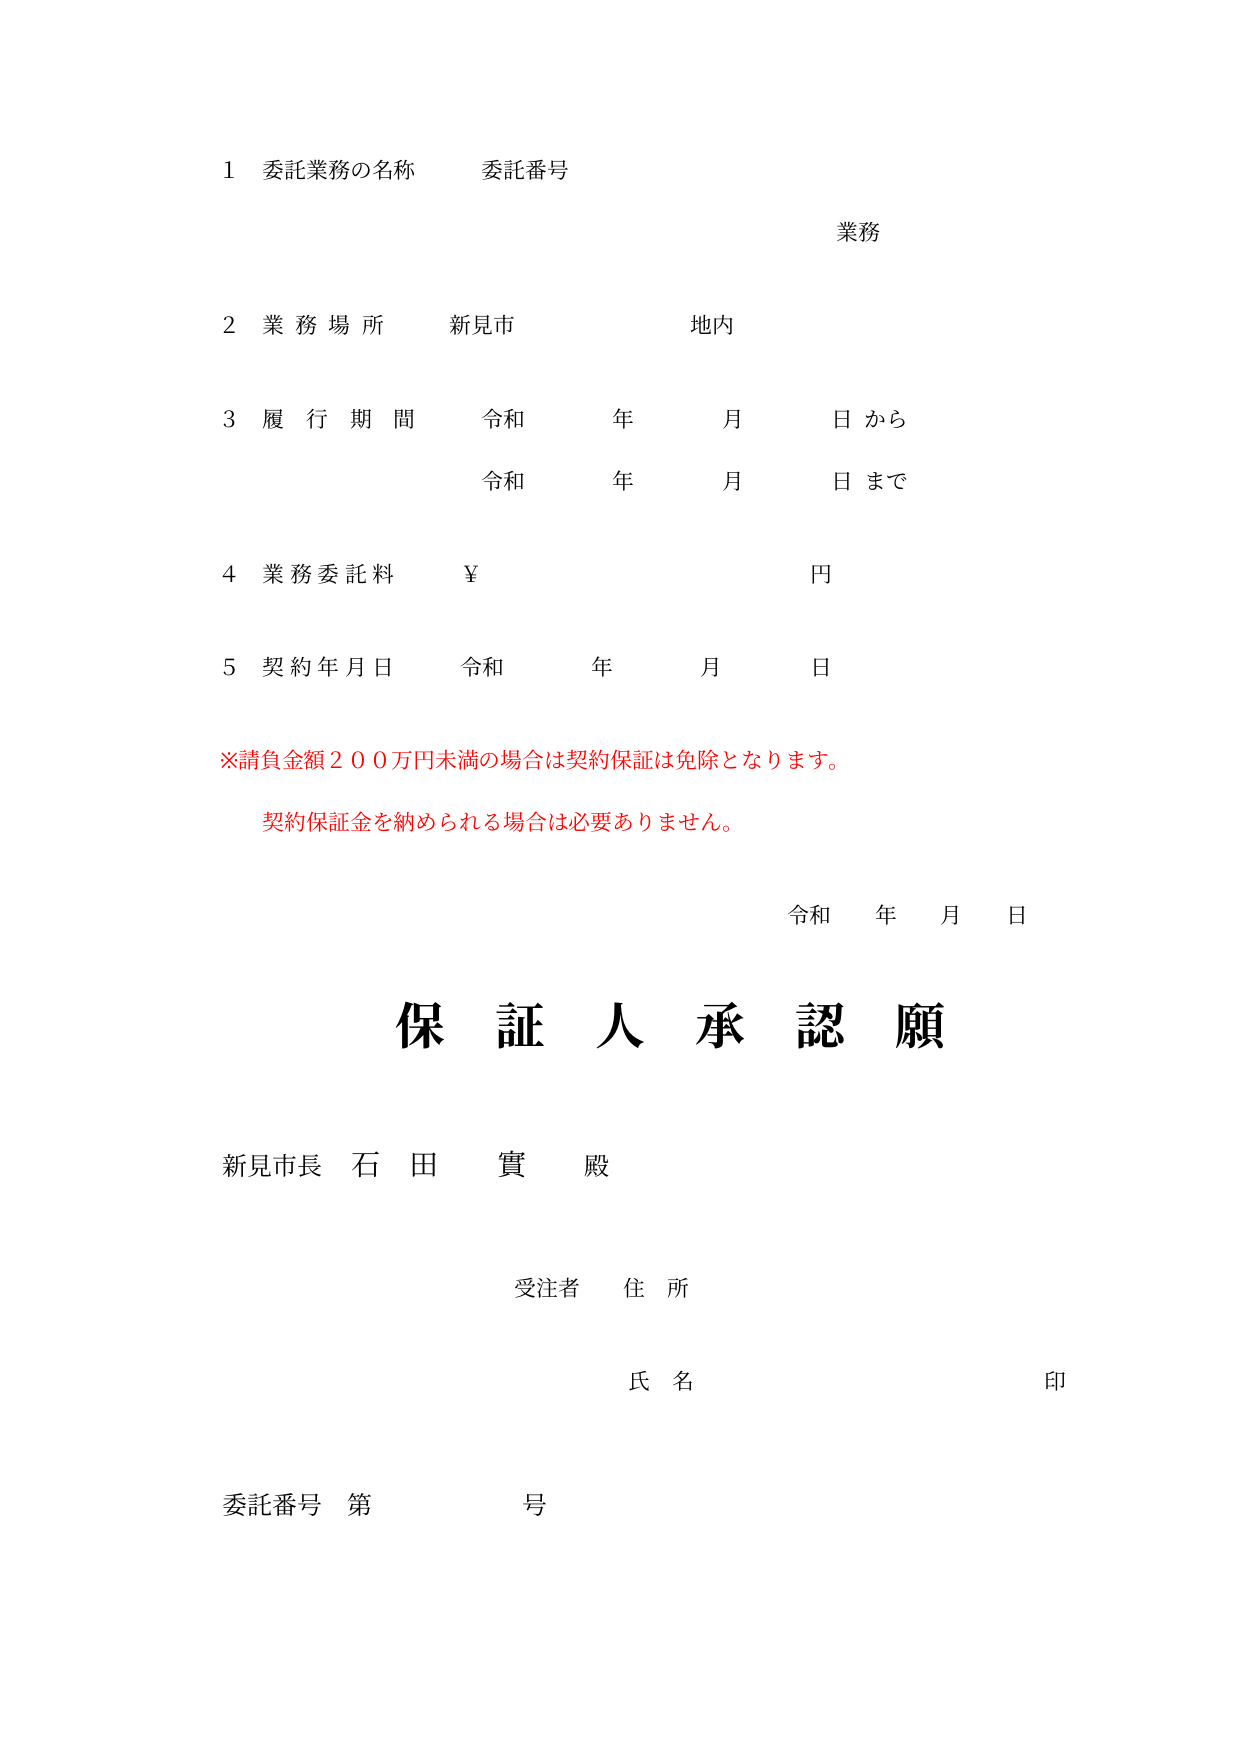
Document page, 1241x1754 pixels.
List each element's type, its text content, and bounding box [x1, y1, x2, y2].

text 氏 名 印 [197, 1349, 1094, 1411]
text ４ 業 務 委 託 料 ￥ 円 [197, 542, 1094, 604]
text １ 委託業務の名称 委託番号 [197, 138, 1094, 200]
text 令和 年 月 日 [197, 883, 1094, 945]
text ３ 履 行 期 間 令和 年 月 日 から [197, 387, 1094, 449]
text 受注者 住 所 [197, 1256, 1094, 1318]
text 委託番号 第 号 [197, 1473, 1094, 1535]
text 契約保証金を納められる場合は必要ありません。 [197, 790, 1094, 852]
text 業務 [197, 200, 1094, 262]
text 保 証 人 承 認 願 [197, 976, 1094, 1069]
text 令和 年 月 日 まで [197, 449, 1094, 511]
text 新見市長 石 田 實 殿 [197, 1132, 1094, 1194]
text ２ 業 務 場 所 新見市 地内 [197, 293, 1094, 356]
text ５ 契 約 年 月 日 令和 年 月 日 [197, 635, 1094, 697]
text ※請負金額２００万円未満の場合は契約保証は免除となります。 [197, 728, 1094, 790]
